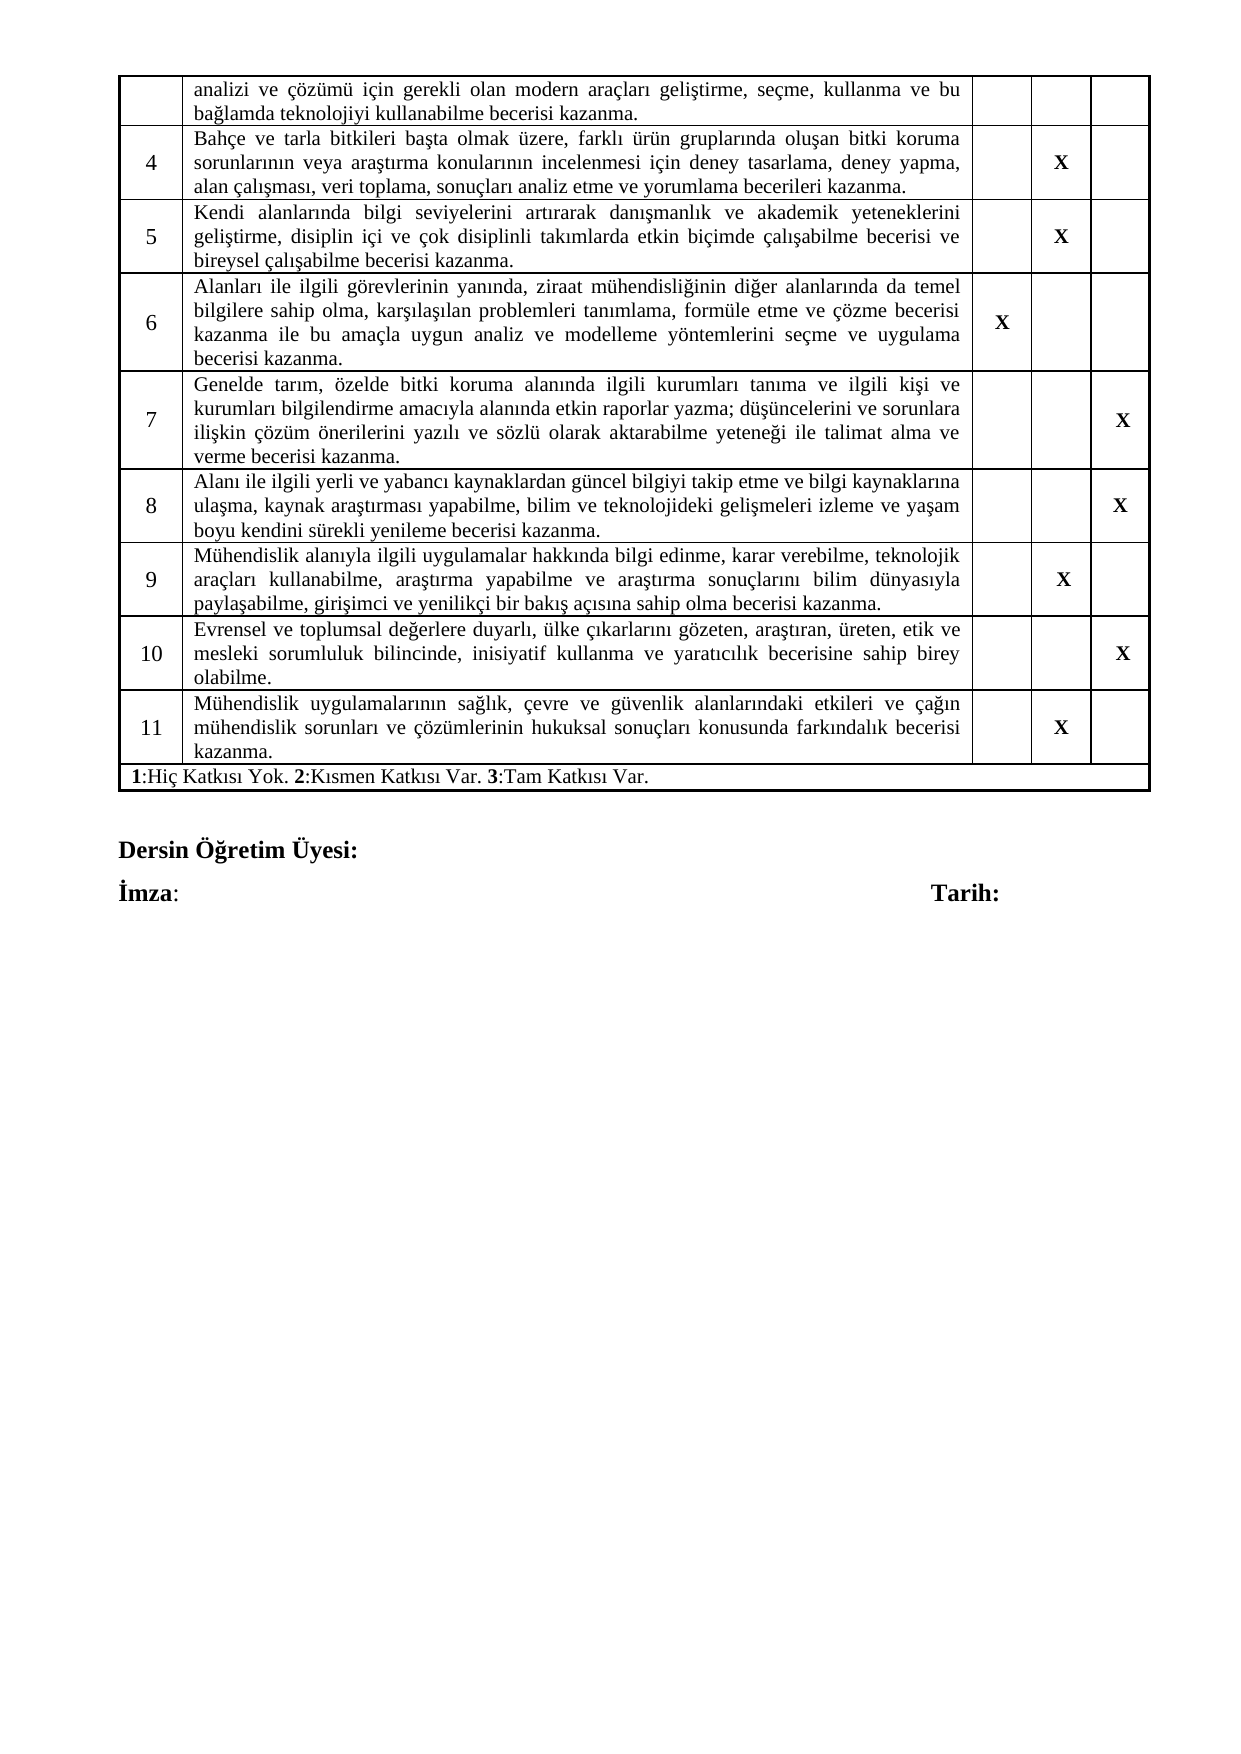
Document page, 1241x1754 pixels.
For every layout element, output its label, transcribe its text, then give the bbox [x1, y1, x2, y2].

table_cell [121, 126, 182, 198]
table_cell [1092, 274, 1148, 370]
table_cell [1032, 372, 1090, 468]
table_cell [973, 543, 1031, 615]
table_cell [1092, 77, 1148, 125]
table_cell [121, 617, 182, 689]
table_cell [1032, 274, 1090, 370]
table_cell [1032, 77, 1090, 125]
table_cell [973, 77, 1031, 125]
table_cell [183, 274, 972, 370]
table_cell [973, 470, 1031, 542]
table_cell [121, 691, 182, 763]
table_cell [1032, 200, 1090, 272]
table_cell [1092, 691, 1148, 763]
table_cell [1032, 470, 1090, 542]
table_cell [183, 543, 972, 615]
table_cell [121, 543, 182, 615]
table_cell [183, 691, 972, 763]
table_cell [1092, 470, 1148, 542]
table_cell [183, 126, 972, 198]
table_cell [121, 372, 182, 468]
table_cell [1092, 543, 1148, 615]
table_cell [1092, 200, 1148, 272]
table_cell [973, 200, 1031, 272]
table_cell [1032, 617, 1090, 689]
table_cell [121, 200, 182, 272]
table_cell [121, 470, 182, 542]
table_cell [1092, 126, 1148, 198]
text İmza: Tarih: [118, 878, 1122, 907]
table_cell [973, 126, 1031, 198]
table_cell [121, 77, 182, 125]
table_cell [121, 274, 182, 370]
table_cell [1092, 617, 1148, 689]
text Dersin Öğretim Üyesi: [118, 835, 1122, 863]
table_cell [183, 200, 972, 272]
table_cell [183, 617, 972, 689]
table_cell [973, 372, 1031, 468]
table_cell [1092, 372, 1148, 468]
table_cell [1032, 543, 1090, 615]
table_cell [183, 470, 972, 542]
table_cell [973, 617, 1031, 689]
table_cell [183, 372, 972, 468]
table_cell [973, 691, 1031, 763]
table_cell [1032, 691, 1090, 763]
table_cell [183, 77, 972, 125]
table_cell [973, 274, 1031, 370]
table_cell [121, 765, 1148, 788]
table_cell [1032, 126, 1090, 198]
